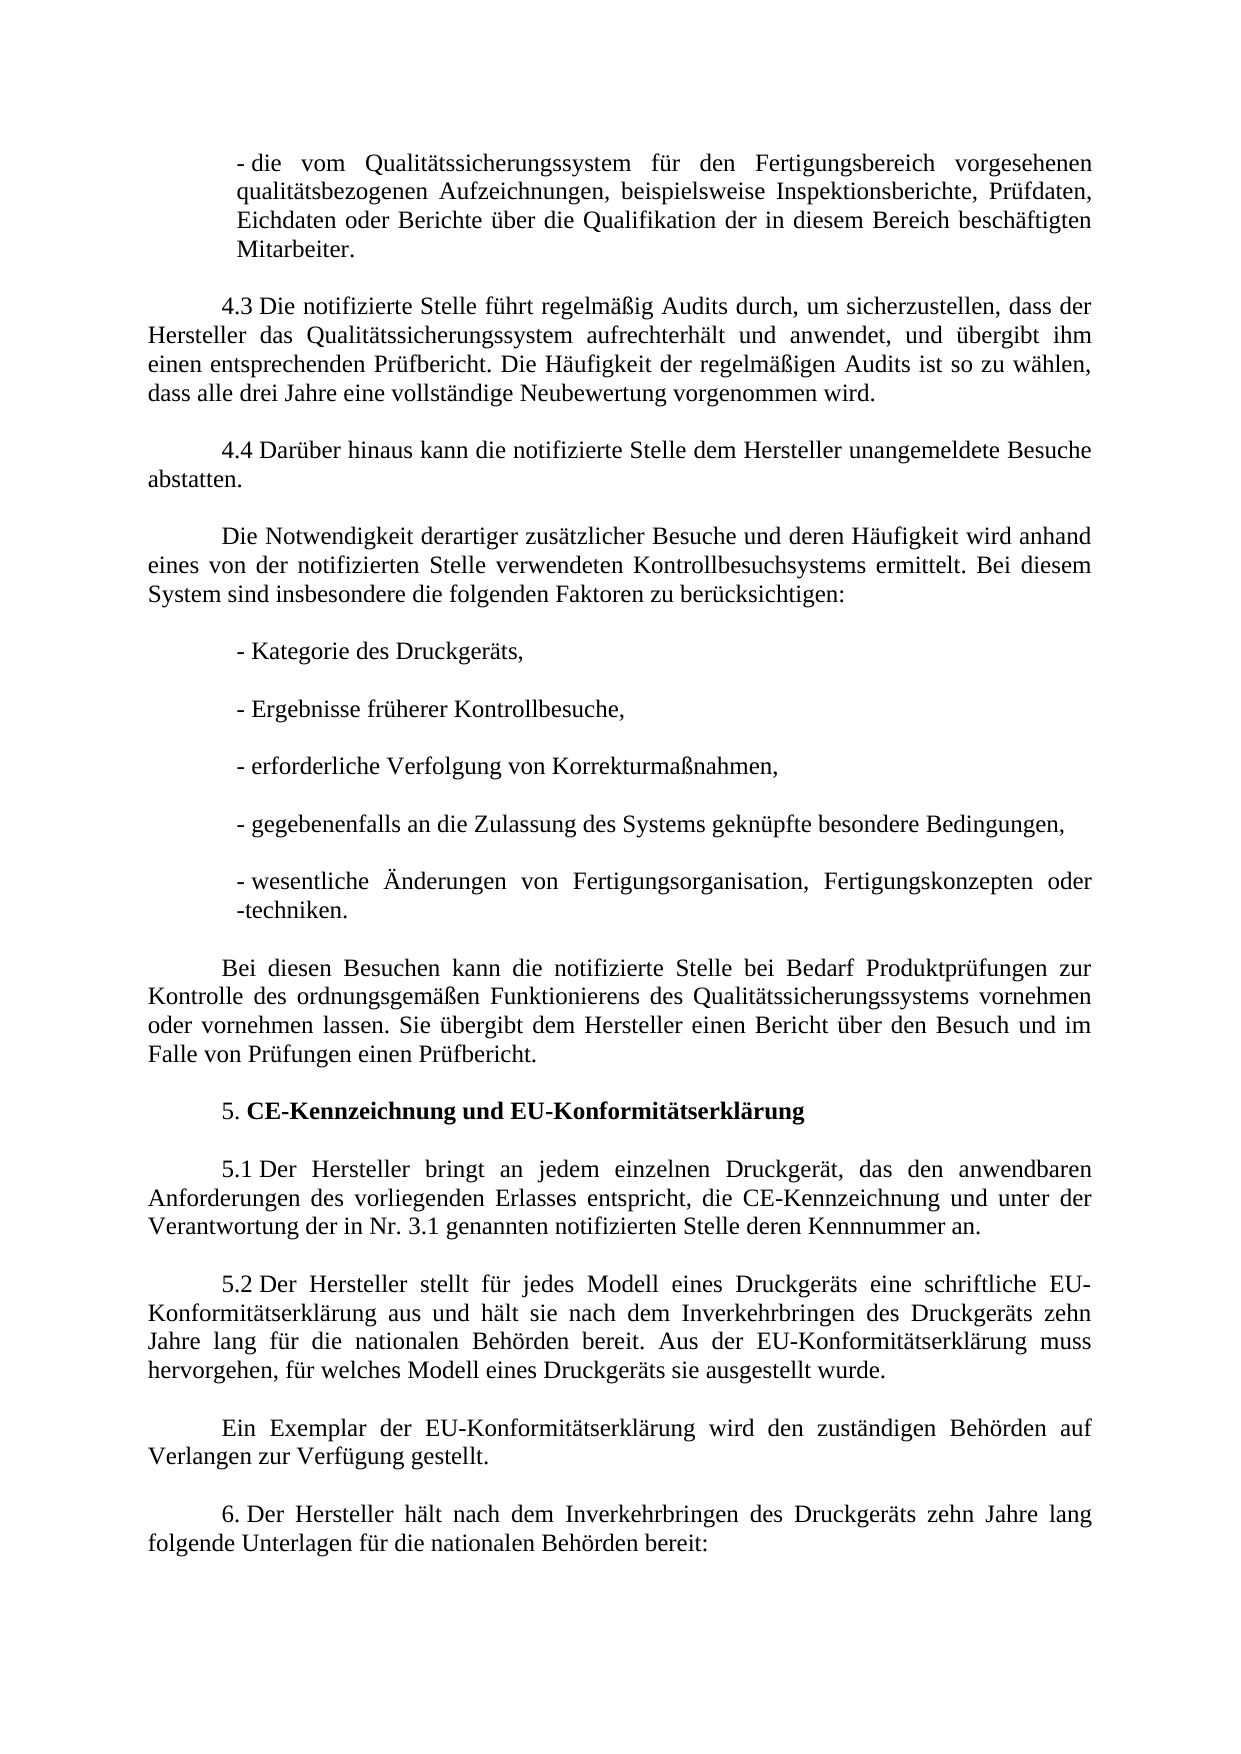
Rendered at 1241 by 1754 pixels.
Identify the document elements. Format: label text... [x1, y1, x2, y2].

text - die vom Qualitätssicherungssystem für den Fertigungsbereich vorgesehenen qualitätsbezogenen Aufzeichnungen, beispielsweise Inspektionsberichte, Prüfdaten, Eichdaten oder Berichte über die Qualifikation der in diesem Bereich beschäftigten Mitarbeiter. [236, 148, 1092, 263]
text Ein Exemplar der EU-Konformitätserklärung wird den zuständigen Behörden auf Verlangen zur Verfügung gestellt. [148, 1413, 1092, 1470]
text 4.4 Darüber hinaus kann die notifizierte Stelle dem Hersteller unangemeldete Besuche abstatten. [148, 435, 1092, 493]
text - Ergebnisse früherer Kontrollbesuche, [236, 694, 1092, 723]
text Bei diesen Besuchen kann die notifizierte Stelle bei Bedarf Produktprüfungen zur Kontrolle des ordnungsgemäßen Funktionierens des Qualitätssicherungssystems vornehmen oder vornehmen lassen. Sie übergibt dem Hersteller einen Bericht über den Besuch und im Falle von Prüfungen einen Prüfbericht. [148, 953, 1092, 1068]
text 5.1 Der Hersteller bringt an jedem einzelnen Druckgerät, das den anwendbaren Anforderungen des vorliegenden Erlasses entspricht, die CE-Kennzeichnung und unter der Verantwortung der in Nr. 3.1 genannten notifizierten Stelle deren Kennnummer an. [148, 1154, 1092, 1240]
text 4.3 Die notifizierte Stelle führt regelmäßig Audits durch, um sicherzustellen, dass der Hersteller das Qualitätssicherungssystem aufrechterhält und anwendet, und übergibt ihm einen entsprechenden Prüfbericht. Die Häufigkeit der regelmäßigen Audits ist so zu wählen, dass alle drei Jahre eine vollständige Neubewertung vorgenommen wird. [148, 291, 1092, 406]
text 5.2 Der Hersteller stellt für jedes Modell eines Druckgeräts eine schriftliche EU-Konformitätserklärung aus und hält sie nach dem Inverkehrbringen des Druckgeräts zehn Jahre lang für die nationalen Behörden bereit. Aus der EU-Konformitätserklärung muss hervorgehen, für welches Modell eines Druckgeräts sie ausgestellt wurde. [148, 1269, 1092, 1384]
text - Kategorie des Druckgeräts, [236, 636, 1092, 665]
text Die Notwendigkeit derartiger zusätzlicher Besuche und deren Häufigkeit wird anhand eines von der notifizierten Stelle verwendeten Kontrollbesuchsystems ermittelt. Bei diesem System sind insbesondere die folgenden Faktoren zu berücksichtigen: [148, 521, 1092, 608]
text 5. CE-Kennzeichnung und EU-Konformitätserklärung [148, 1096, 1092, 1125]
text - wesentliche Änderungen von Fertigungsorganisation, Fertigungskonzepten oder -techniken. [236, 866, 1092, 924]
text - erforderliche Verfolgung von Korrekturmaßnahmen, [236, 751, 1092, 780]
text 6. Der Hersteller hält nach dem Inverkehrbringen des Druckgeräts zehn Jahre lang folgende Unterlagen für die nationalen Behörden bereit: [148, 1499, 1092, 1556]
text - gegebenenfalls an die Zulassung des Systems geknüpfte besondere Bedingungen, [236, 809, 1092, 838]
